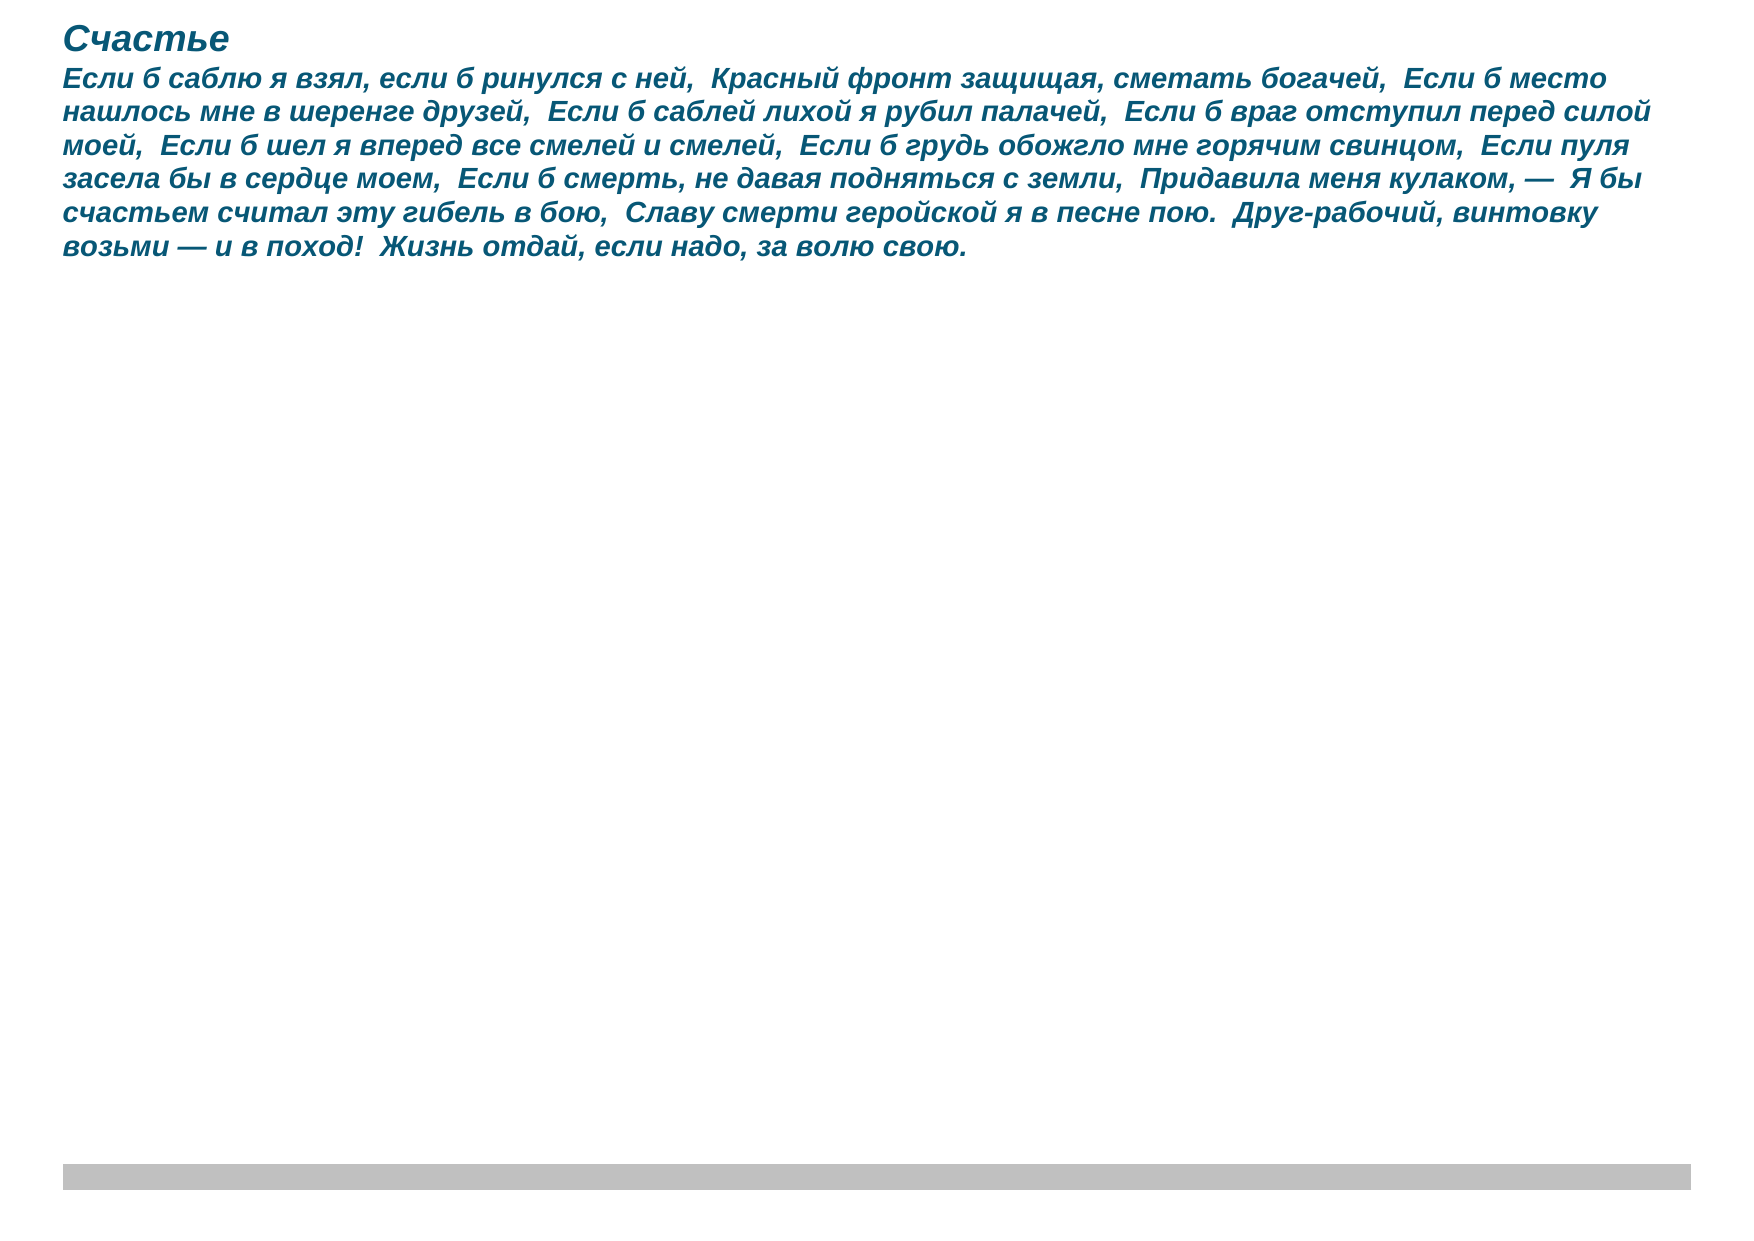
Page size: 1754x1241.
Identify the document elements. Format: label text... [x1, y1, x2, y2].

subtitle Счастье [62, 17, 1691, 60]
text Если б саблю я взял, если б ринулся с ней, [62, 61, 1691, 262]
